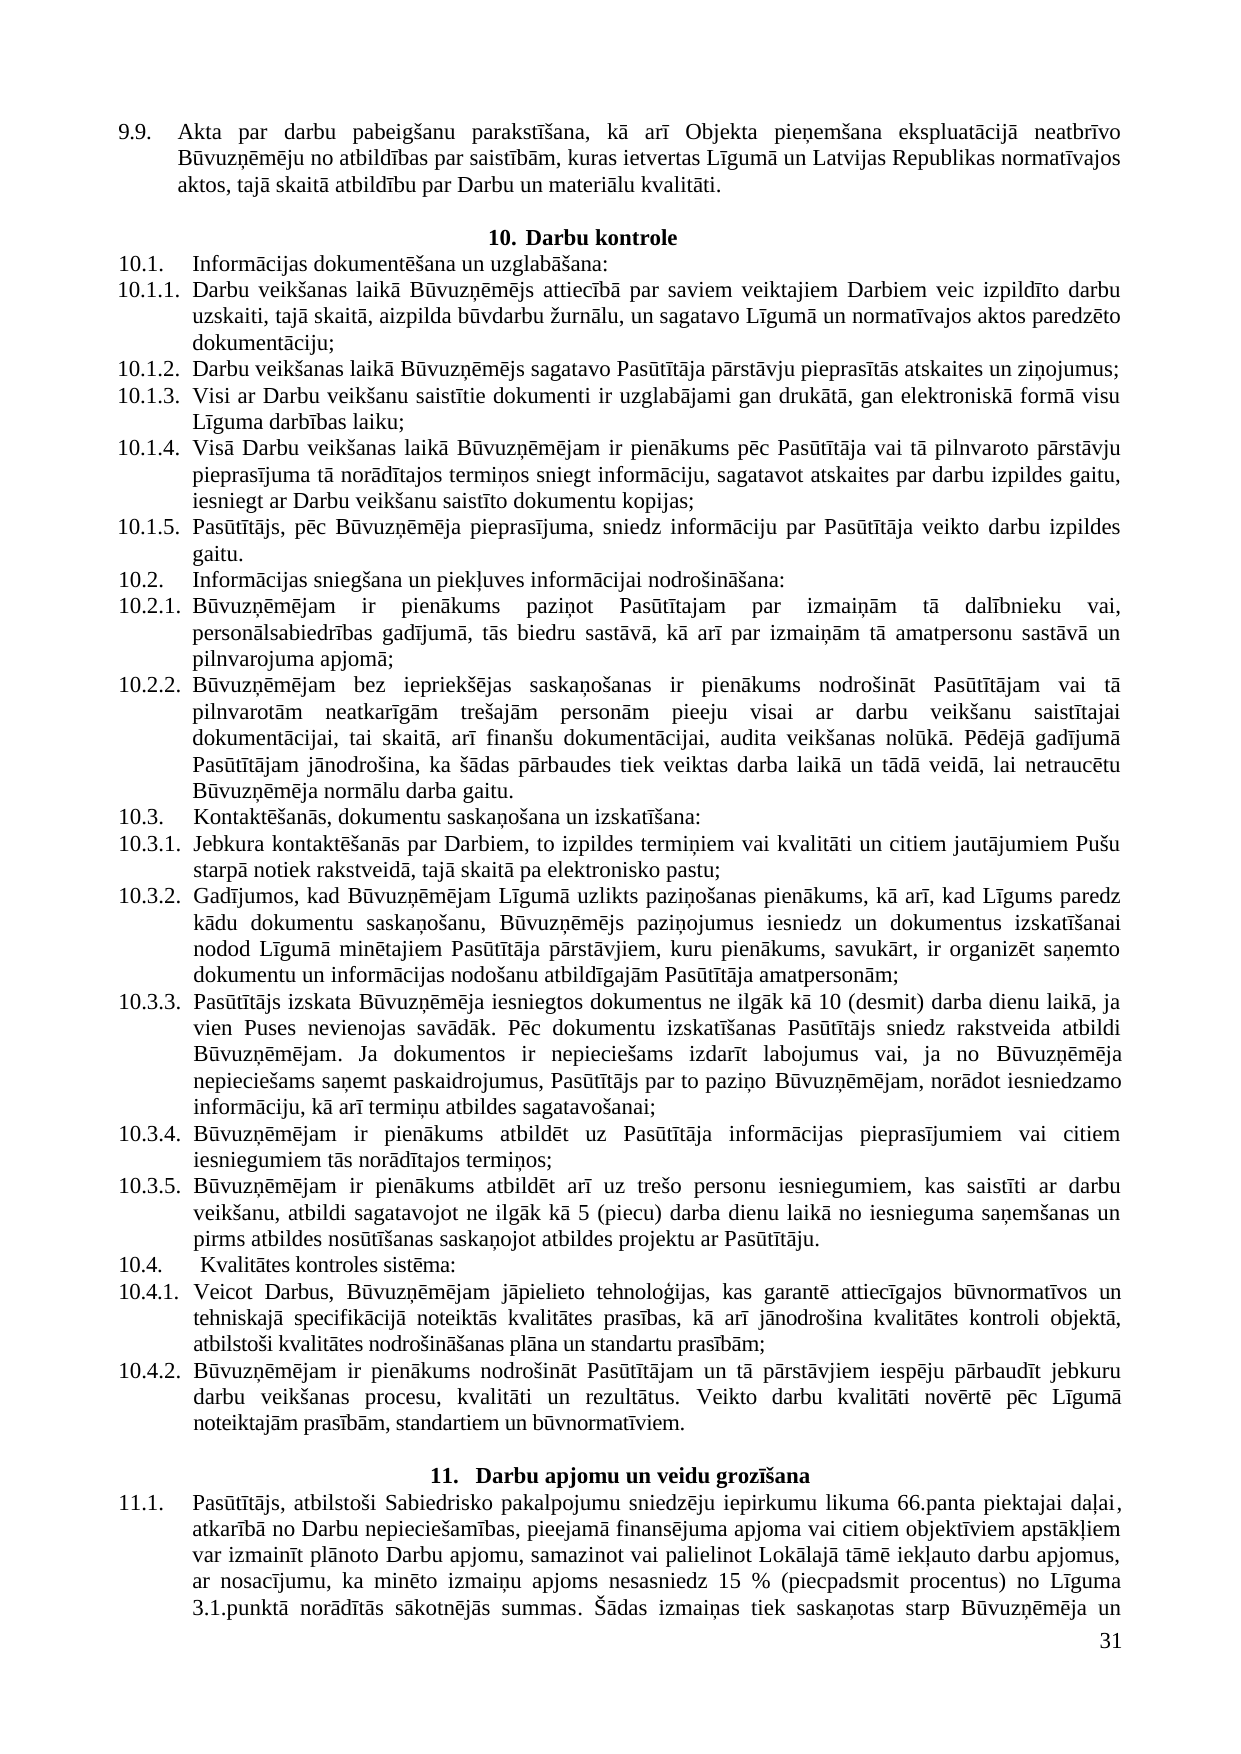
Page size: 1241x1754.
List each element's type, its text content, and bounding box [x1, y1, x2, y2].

list Darbu veikšanas laikā Būvuzņēmējs sagatavo Pasūtītāja pārstāvju pieprasītās atskaites un ziņojumus; [117, 355, 1122, 382]
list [118, 1488, 1122, 1620]
list Kvalitātes kontroles sistēma: [118, 1251, 1122, 1278]
list Būvuzņēmējam ir pienākums atbildēt arī uz trešo personu iesniegumiem, kas saistīti ar darbu veikšanu, atbildi sagatavojot ne ilgāk kā 5 (piecu) darba dienu laikā no iesnieguma saņemšanas un pirms atbildes nosūtīšanas saskaņojot atbildes projektu ar Pasūtītāju. [118, 1172, 1122, 1251]
list Veicot Darbus, Būvuzņēmējam jāpielieto tehnoloģijas, kas garantē attiecīgajos būvnormatīvos un tehniskajā specifikācijā noteiktās kvalitātes prasības, kā arī jānodrošina kvalitātes kontroli objektā, atbilstoši kvalitātes nodrošināšanas plāna un standartu prasībām; [118, 1278, 1122, 1357]
list Gadījumos, kad Būvuzņēmējam Līgumā uzlikts paziņošanas pienākums, kā arī, kad Līgums paredz kādu dokumentu saskaņošanu, Būvuzņēmējs paziņojumus iesniedz un dokumentus izskatīšanai nodod Līgumā minētajiem Pasūtītāja pārstāvjiem, kuru pienākums, savukārt, ir organizēt saņemto dokumentu un informācijas nodošanu atbildīgajām Pasūtītāja amatpersonām; [118, 882, 1122, 988]
list Pasūtītājs izskata Būvuzņēmēja iesniegtos dokumentus ne ilgāk kā 10 (desmit) darba dienu laikā, ja vien Puses nevienojas savādāk. Pēc dokumentu izskatīšanas Pasūtītājs sniedz rakstveida atbildi Būvuzņēmējam. Ja dokumentos ir nepieciešams izdarīt labojumus vai, ja no Būvuzņēmēja nepieciešams saņemt paskaidrojumus, Pasūtītājs par to paziņo Būvuzņēmējam, norādot iesniedzamo informāciju, kā arī termiņu atbildes sagatavošanai; [118, 988, 1122, 1119]
list Akta par darbu pabeigšanu parakstīšana, kā arī Objekta pieņemšana ekspluatācijā neatbrīvo Būvuzņēmēju no atbildības par saistībām, kuras ietvertas Līgumā un Latvijas Republikas normatīvajos aktos, tajā skaitā atbildību par Darbu un materiālu kvalitāti. [118, 118, 1122, 197]
list Darbu veikšanas laikā Būvuzņēmējs attiecībā par saviem veiktajiem Darbiem veic izpildīto darbu uzskaiti, tajā skaitā, aizpilda būvdarbu žurnālu, un sagatavo Līgumā un normatīvajos aktos paredzēto dokumentāciju; [117, 276, 1122, 355]
list Visā Darbu veikšanas laikā Būvuzņēmējam ir pienākums pēc Pasūtītāja vai tā pilnvaroto pārstāvju pieprasījuma tā norādītajos termiņos sniegt informāciju, sagatavot atskaites par darbu izpildes gaitu, iesniegt ar Darbu veikšanu saistīto dokumentu kopijas; [117, 434, 1122, 513]
list Būvuzņēmējam ir pienākums paziņot Pasūtītajam par izmaiņām tā dalībnieku vai, personālsabiedrības gadījumā, tās biedru sastāvā, kā arī par izmaiņām tā amatpersonu sastāvā un pilnvarojuma apjomā; [118, 592, 1122, 672]
list Būvuzņēmējam ir pienākums atbildēt uz Pasūtītāja informācijas pieprasījumiem vai citiem iesniegumiem tās norādītajos termiņos; [118, 1119, 1122, 1172]
list Būvuzņēmējam bez iepriekšējas saskaņošanas ir pienākums nodrošināt Pasūtītājam vai tā pilnvarotām neatkarīgām trešajām personām pieeju visai ar darbu veikšanu saistītajai dokumentācijai, tai skaitā, arī finanšu dokumentācijai, audita veikšanas nolūkā. Pēdējā gadījumā Pasūtītājam jānodrošina, ka šādas pārbaudes tiek veiktas darba laikā un tādā veidā, lai netraucētu Būvuzņēmēja normālu darba gaitu. [118, 672, 1122, 803]
list Darbu apjomu un veidu grozīšana [118, 1462, 1122, 1488]
list Informācijas dokumentēšana un uzglabāšana: [118, 250, 1122, 276]
list Jebkura kontaktēšanās par Darbiem, to izpildes termiņiem vai kvalitāti un citiem jautājumiem Pušu starpā notiek rakstveidā, tajā skaitā pa elektronisko pastu; [118, 830, 1122, 882]
list Visi ar Darbu veikšanu saistītie dokumenti ir uzglabājami gan drukātā, gan elektroniskā formā visu Līguma darbības laiku; [117, 382, 1122, 434]
list Kontaktēšanās, dokumentu saskaņošana un izskatīšana: [118, 803, 1122, 830]
list Būvuzņēmējam ir pienākums nodrošināt Pasūtītājam un tā pārstāvjiem iespēju pārbaudīt jebkuru darbu veikšanas procesu, kvalitāti un rezultātus. Veikto darbu kvalitāti novērtē pēc Līgumā noteiktajām prasībām, standartiem un būvnormatīviem. [118, 1357, 1122, 1436]
list Pasūtītājs, pēc Būvuzņēmēja pieprasījuma, sniedz informāciju par Pasūtītāja veikto darbu izpildes gaitu. [117, 513, 1122, 566]
list Informācijas sniegšana un piekļuves informācijai nodrošināšana: [118, 566, 1122, 592]
list Darbu kontrole [43, 223, 1122, 250]
